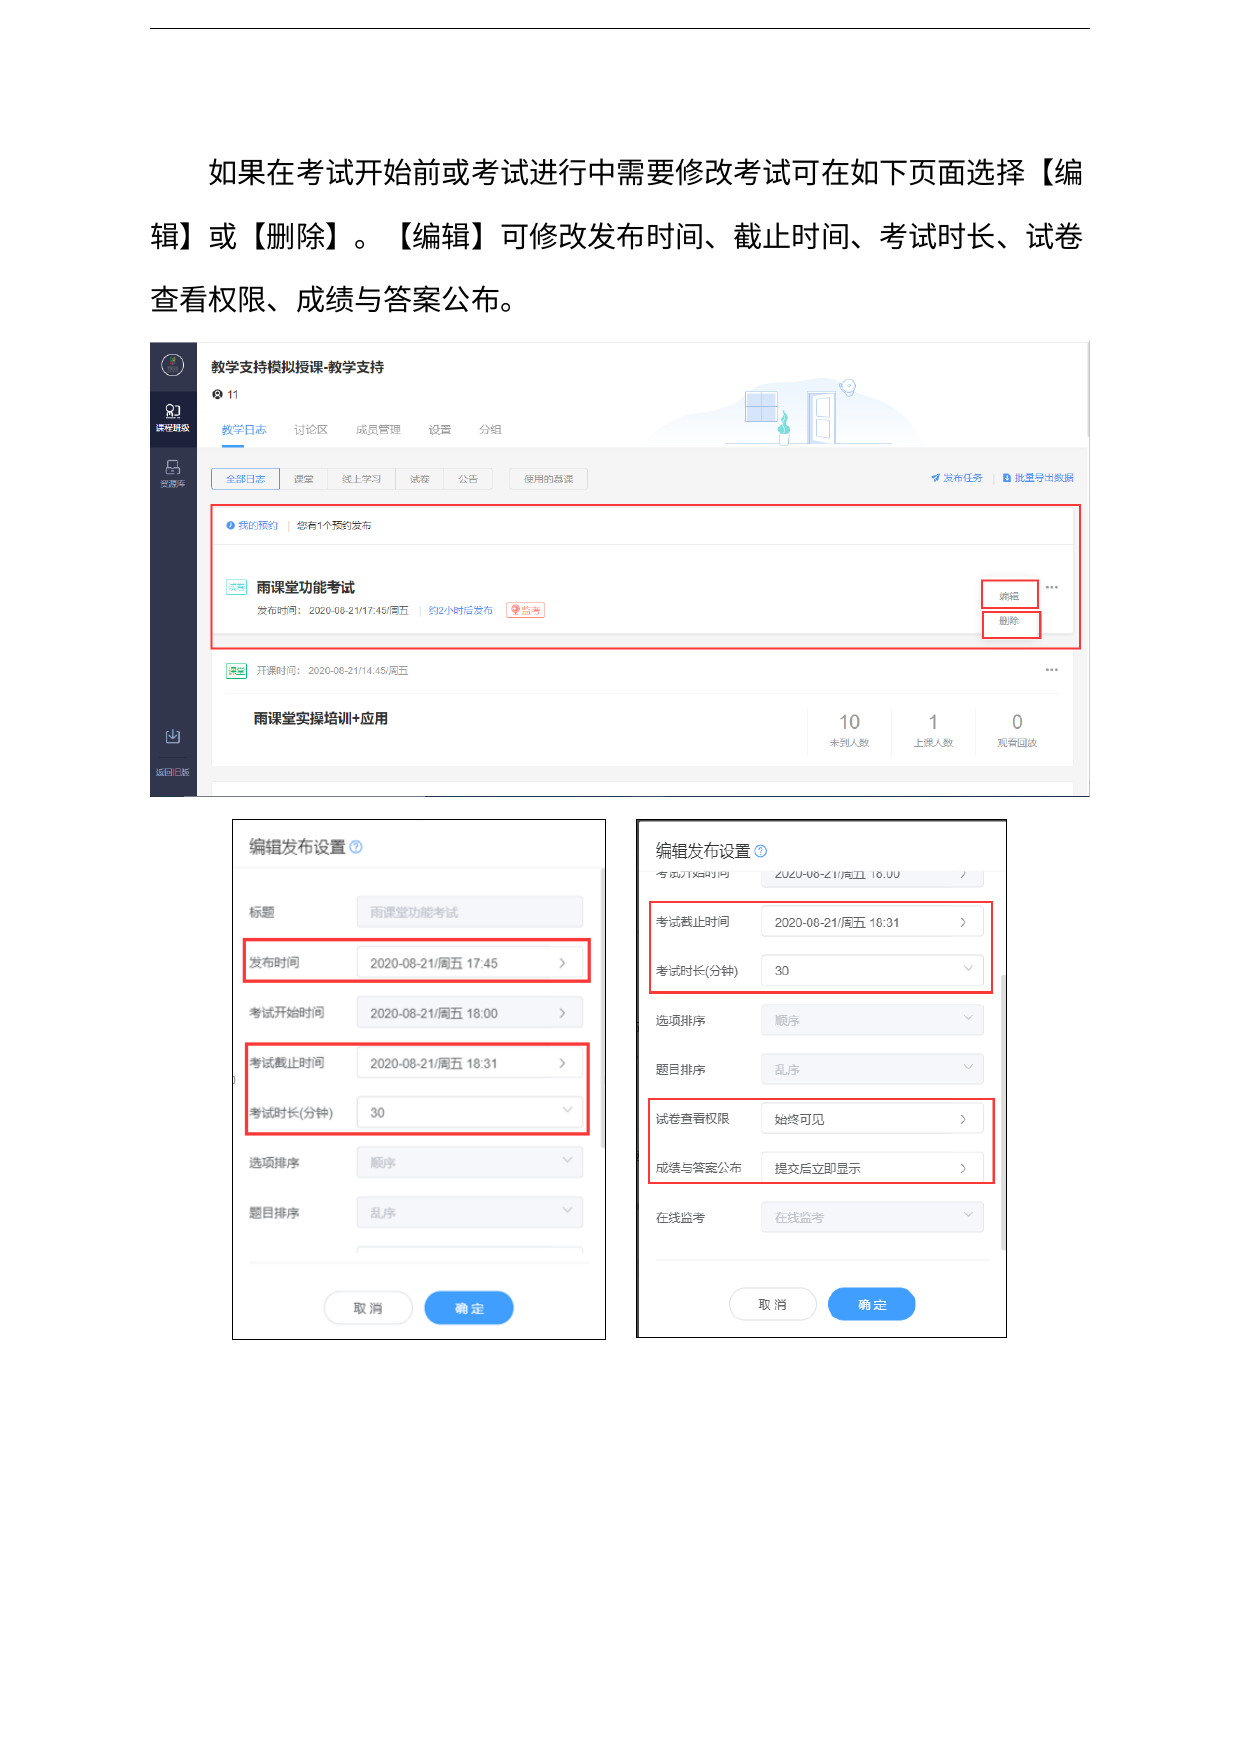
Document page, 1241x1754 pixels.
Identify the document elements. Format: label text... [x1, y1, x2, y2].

picture [637, 820, 1006, 1337]
picture [150, 340, 1090, 797]
text 如果在考试开始前或考试进行中需要修改考试可在如下页面选择【编辑】或【删除】。【编辑】可修改发布时间、截止时间、考试时长、试卷查看权限、成绩与答案公布。 [150, 150, 1090, 340]
picture [233, 820, 605, 1339]
